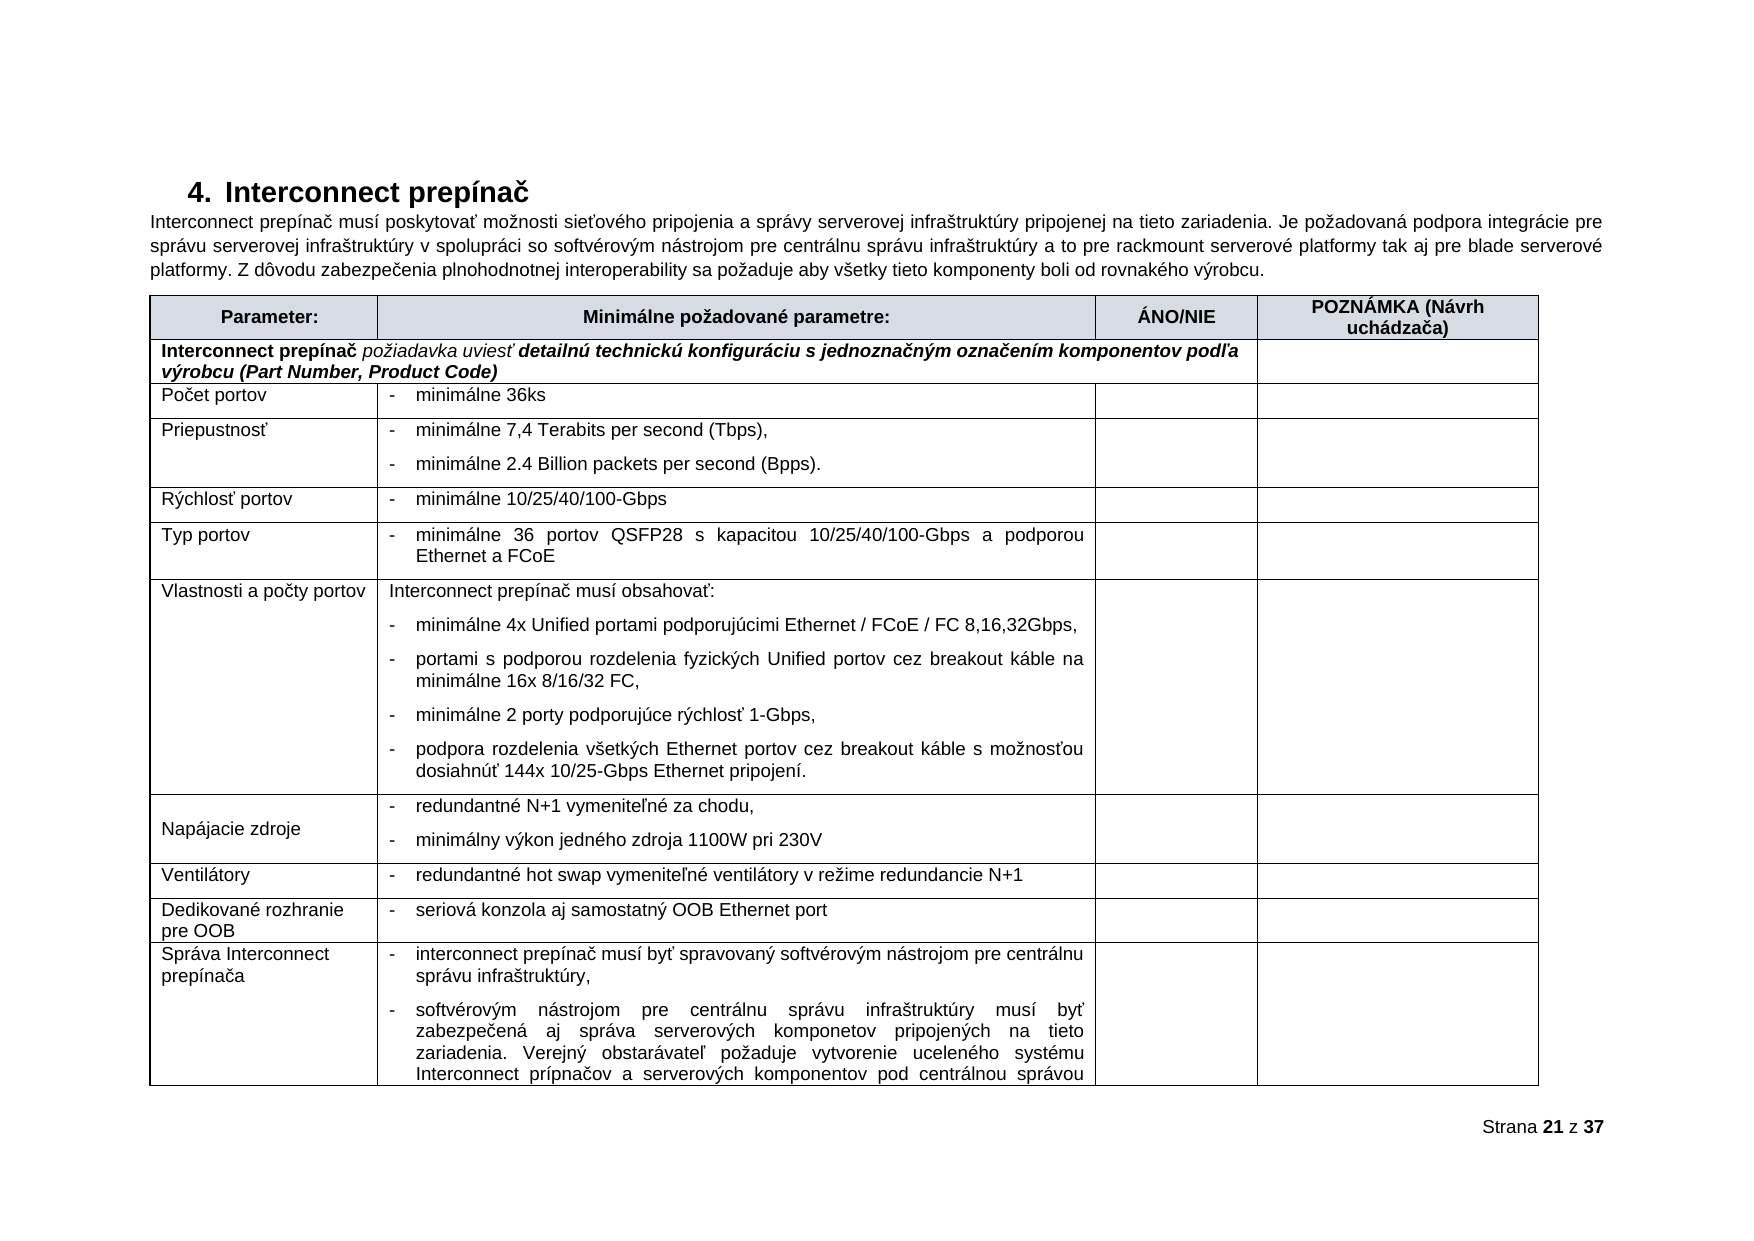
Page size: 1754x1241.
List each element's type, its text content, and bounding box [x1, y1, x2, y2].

table_cell [1258, 488, 1538, 522]
table_cell [1096, 899, 1257, 942]
table_cell minimálne 7,4 Terabits per second (Tbps), minimálne 2.4 Billion packets per second (Bpps). [378, 419, 1095, 487]
table_cell [1258, 384, 1538, 418]
table_cell [1096, 488, 1257, 522]
table_cell Interconnect prepínač požiadavka uviesť detailnú technickú konfiguráciu s jednoznačným označením komponentov podľa výrobcu (Part Number, Product Code) [151, 340, 1257, 383]
table_cell [1258, 899, 1538, 942]
table_cell [1096, 384, 1257, 418]
table_cell [1096, 864, 1257, 898]
table_cell redundantné N+1 vymeniteľné za chodu, minimálny výkon jedného zdroja 1100W pri 230V [378, 795, 1095, 863]
table_cell Napájacie zdroje [151, 795, 377, 863]
table_cell seriová konzola aj samostatný OOB Ethernet port [378, 899, 1095, 942]
table_cell Interconnect prepínač musí obsahovať: minimálne 4x Unified portami podporujúcimi Ethernet / FCoE / FC 8,16,32Gbps, portami s podporou rozdelenia fyzických Unified portov cez breakout káble na minimálne 16x 8/16/32 FC, minimálne 2 porty podporujúce rýchlosť 1-Gbps, podpora rozdelenia všetkých Ethernet portov cez breakout káble s možnosťou dosiahnúť 144x 10/25-Gbps Ethernet pripojení. [378, 580, 1095, 793]
table_cell [1096, 523, 1257, 579]
table_cell [1258, 340, 1538, 383]
table_cell minimálne 36ks [378, 384, 1095, 418]
table_cell Počet portov [151, 384, 377, 418]
table_header ÁNO/NIE [1096, 296, 1257, 339]
text Interconnect prepínač musí poskytovať možnosti sieťového pripojenia a správy serverovej infraštruktúry pripojenej na tieto zariadenia. Je požadovaná podpora integrácie pre správu serverovej infraštruktúry v spolupráci so softvérovým nástrojom pre centrálnu správu infraštruktúry a to pre rackmount serverové platformy tak aj pre blade serverové platformy. Z dôvodu zabezpečenia plnohodnotnej interoperability sa požaduje aby všetky tieto komponenty boli od rovnakého výrobcu. [150, 211, 1604, 280]
table_cell [1258, 943, 1538, 1085]
table_cell Typ portov [151, 523, 377, 579]
table_cell redundantné hot swap vymeniteľné ventilátory v režime redundancie N+1 [378, 864, 1095, 898]
table_cell Rýchlosť portov [151, 488, 377, 522]
table_cell [1096, 419, 1257, 487]
table_cell [1258, 580, 1538, 793]
table_cell Priepustnosť [151, 419, 377, 487]
table_header POZNÁMKA (Návrh uchádzača) [1258, 296, 1538, 339]
table_cell [1258, 523, 1538, 579]
table_cell Vlastnosti a počty portov [151, 580, 377, 793]
table_header Minimálne požadované parametre: [378, 296, 1095, 339]
table_cell Ventilátory [151, 864, 377, 898]
table_cell [1258, 419, 1538, 487]
table_cell [1096, 580, 1257, 793]
table_cell minimálne 36 portov QSFP28 s kapacitou 10/25/40/100-Gbps a podporou Ethernet a FCoE [378, 523, 1095, 579]
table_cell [378, 943, 1095, 1085]
table_cell [1096, 943, 1257, 1085]
table_cell minimálne 10/25/40/100-Gbps [378, 488, 1095, 522]
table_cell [151, 943, 377, 1085]
table_header Parameter: [151, 296, 377, 339]
table_cell [1258, 864, 1538, 898]
subtitle Interconnect prepínač [187, 175, 1604, 208]
table_cell [1258, 795, 1538, 863]
table_cell Dedikované rozhranie pre OOB [151, 899, 377, 942]
table_cell [1096, 795, 1257, 863]
